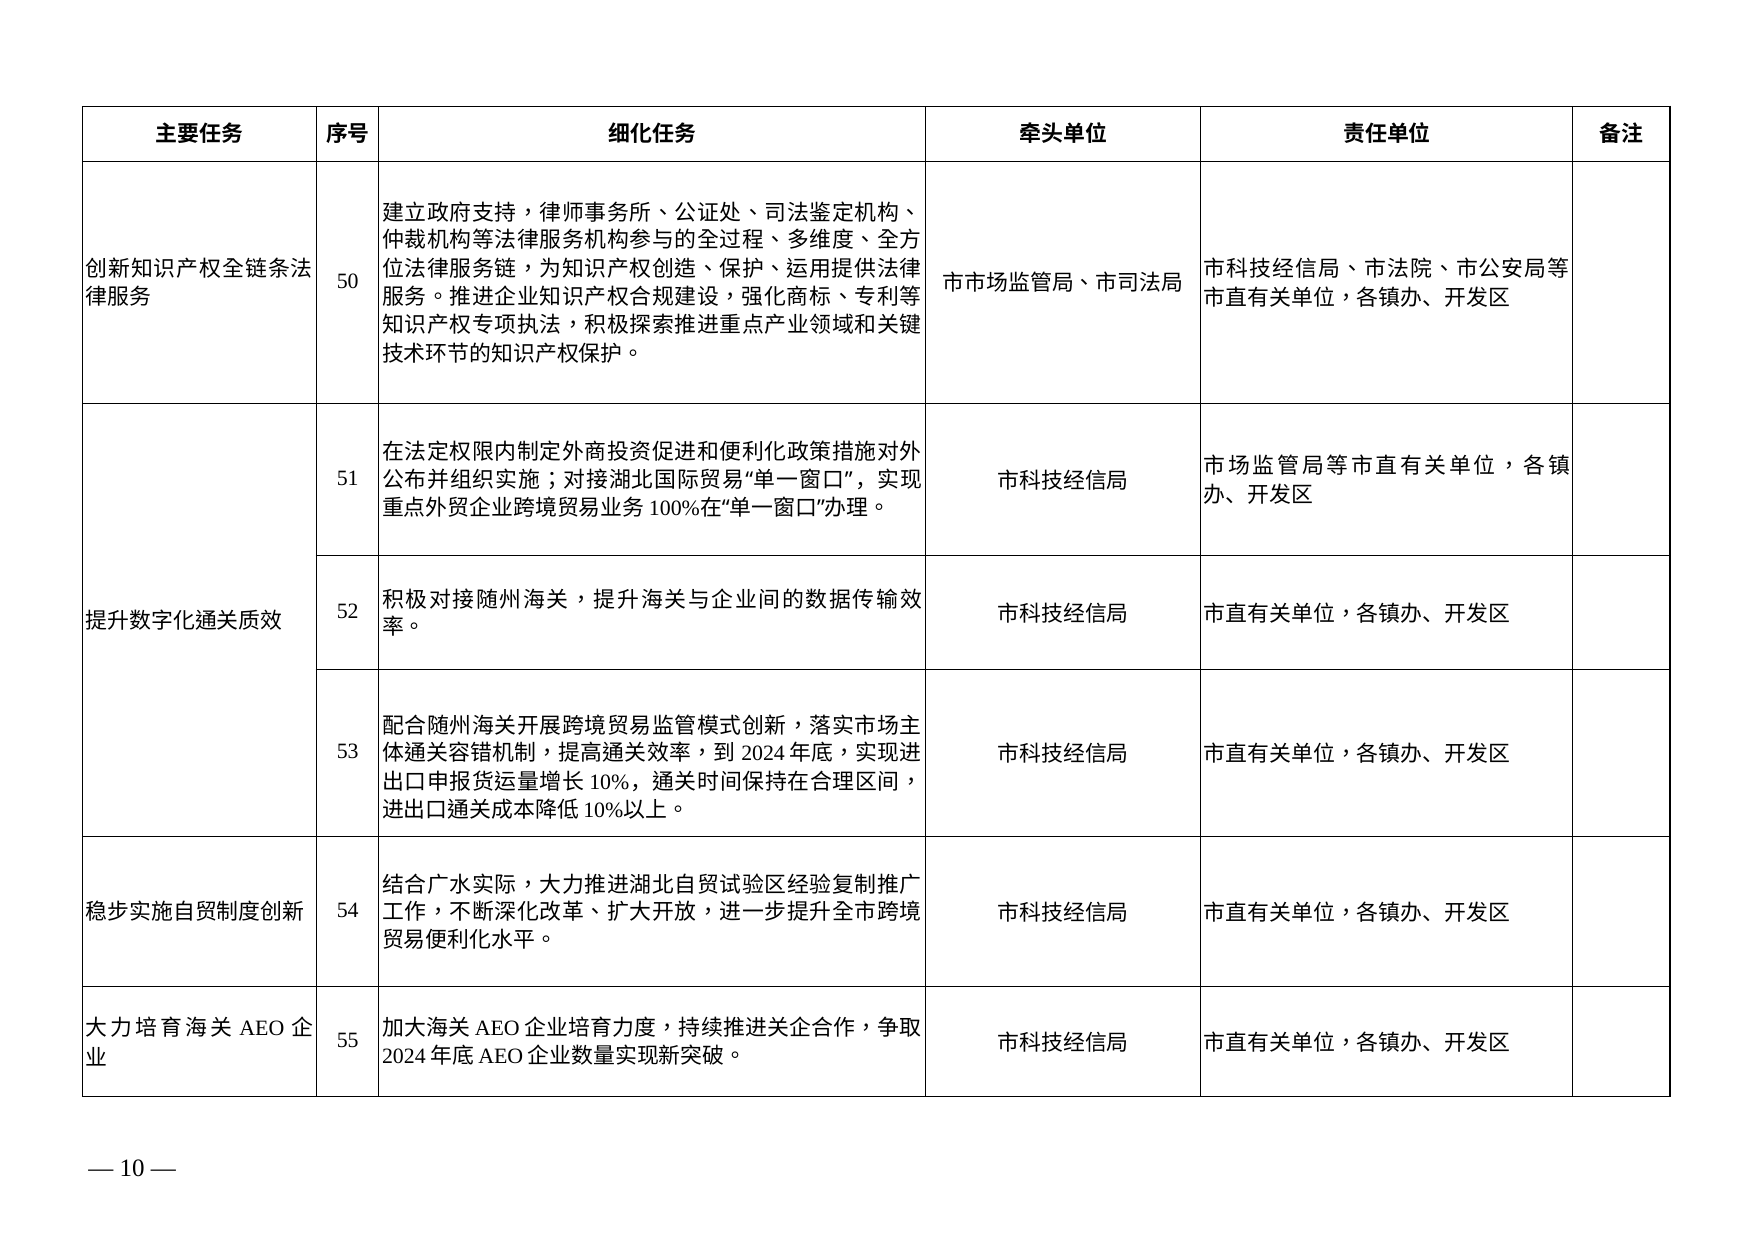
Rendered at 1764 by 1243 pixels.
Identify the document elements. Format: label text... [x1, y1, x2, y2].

table_cell [1573, 556, 1669, 669]
table_header 细化任务 [379, 107, 925, 161]
table_cell 市场监管局等市直有关单位，各镇办、开发区 [1201, 404, 1572, 555]
table_cell 积极对接随州海关，提升海关与企业间的数据传输效率。 [379, 556, 925, 669]
table_cell 创新知识产权全链条法律服务 [83, 162, 316, 403]
table_cell 加大海关AEO企业培育力度，持续推进关企合作，争取2024年底AEO企业数量实现新突破。 [379, 987, 925, 1096]
table_cell 52 [317, 556, 378, 669]
table_cell 市直有关单位，各镇办、开发区 [1201, 837, 1572, 986]
table_cell 在法定权限内制定外商投资促进和便利化政策措施对外公布并组织实施；对接湖北国际贸易“单一窗口”，实现重点外贸企业跨境贸易业务100%在“单一窗口”办理。 [379, 404, 925, 555]
table_cell [1573, 404, 1669, 555]
table_cell [1573, 162, 1669, 403]
table_cell 市科技经信局、市法院、市公安局等市直有关单位，各镇办、开发区 [1201, 162, 1572, 403]
table_cell [1573, 670, 1669, 836]
table_cell 市科技经信局 [926, 837, 1200, 986]
table_cell 配合随州海关开展跨境贸易监管模式创新，落实市场主体通关容错机制，提高通关效率，到2024年底，实现进出口申报货运量增长10%，通关时间保持在合理区间，进出口通关成本降低10%以上。 [379, 670, 925, 836]
table_cell 市科技经信局 [926, 670, 1200, 836]
table_cell 市科技经信局 [926, 404, 1200, 555]
table_cell 市市场监管局、市司法局 [926, 162, 1200, 403]
table_cell 50 [317, 162, 378, 403]
table_cell 市直有关单位，各镇办、开发区 [1201, 670, 1572, 836]
table_cell [1573, 837, 1669, 986]
table_header 序号 [317, 107, 378, 161]
table_header 主要任务 [83, 107, 316, 161]
table_cell 53 [317, 670, 378, 836]
table_cell 市直有关单位，各镇办、开发区 [1201, 987, 1572, 1096]
table_cell 结合广水实际，大力推进湖北自贸试验区经验复制推广工作，不断深化改革、扩大开放，进一步提升全市跨境贸易便利化水平。 [379, 837, 925, 986]
table_cell [1573, 987, 1669, 1096]
table_header 牵头单位 [926, 107, 1200, 161]
table_cell 55 [317, 987, 378, 1096]
table_cell 大力培育海关AEO企业 [83, 987, 316, 1096]
table_cell 51 [317, 404, 378, 555]
table_header 备注 [1573, 107, 1669, 161]
table_cell 提升数字化通关质效 [83, 404, 316, 836]
table_cell 稳步实施自贸制度创新 [83, 837, 316, 986]
table_cell 市直有关单位，各镇办、开发区 [1201, 556, 1572, 669]
table_cell 市科技经信局 [926, 556, 1200, 669]
table_cell 市科技经信局 [926, 987, 1200, 1096]
table_cell 建立政府支持，律师事务所、公证处、司法鉴定机构、仲裁机构等法律服务机构参与的全过程、多维度、全方位法律服务链，为知识产权创造、保护、运用提供法律服务。推进企业知识产权合规建设，强化商标、专利等知识产权专项执法，积极探索推进重点产业领域和关键技术环节的知识产权保护。 [379, 162, 925, 403]
table_cell 54 [317, 837, 378, 986]
table_header 责任单位 [1201, 107, 1572, 161]
